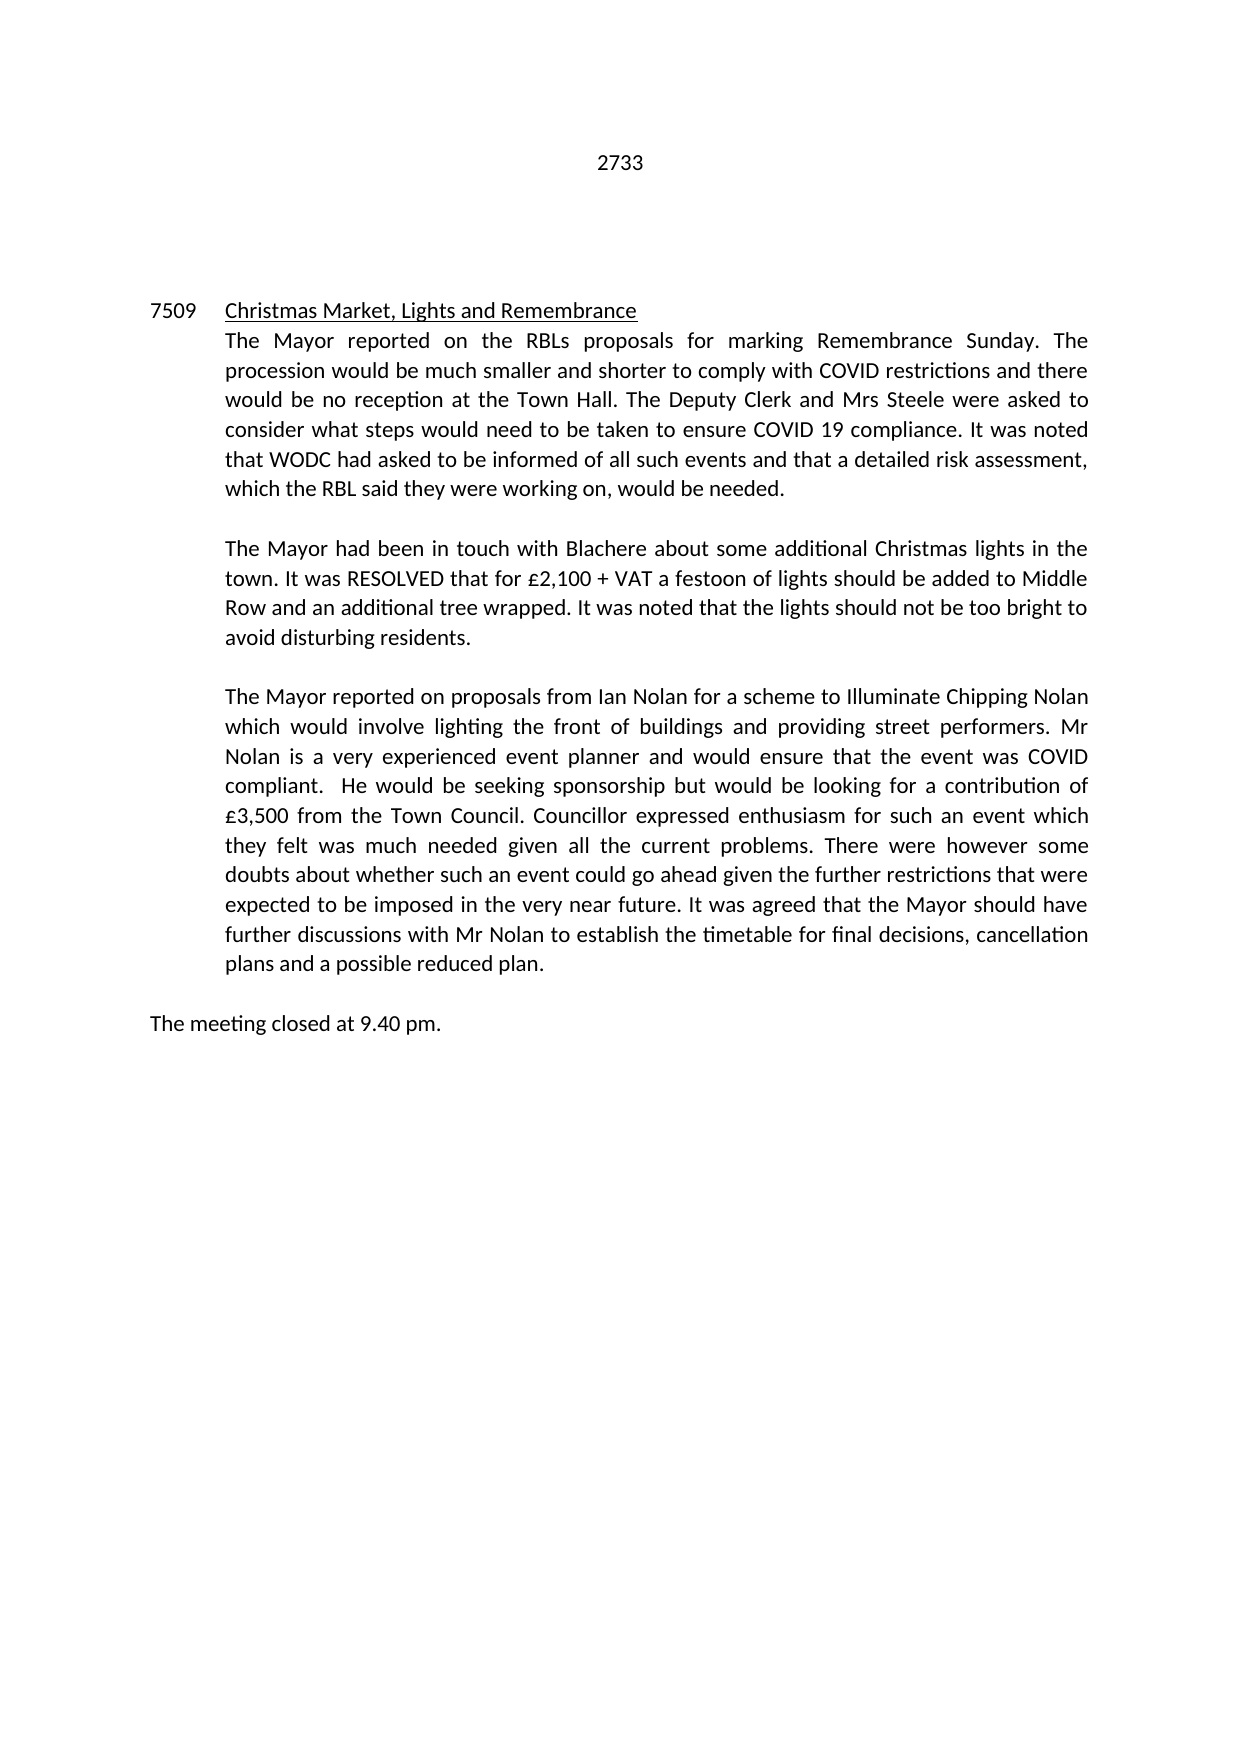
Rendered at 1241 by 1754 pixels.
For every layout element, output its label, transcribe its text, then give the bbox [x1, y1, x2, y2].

text The Mayor reported on the RBLs proposals for marking Remembrance Sunday. The procession would be much smaller and shorter to comply with COVID restrictions and there would be no reception at the Town Hall. The Deputy Clerk and Mrs Steele were asked to consider what steps would need to be taken to ensure COVID 19 compliance. It was noted that WODC had asked to be informed of all such events and that a detailed risk assessment, which the RBL said they were working on, would be needed. [225, 326, 1090, 503]
text The meeting closed at 9.40 pm. [150, 1009, 1090, 1037]
text The Mayor had been in touch with Blachere about some additional Christmas lights in the town. It was RESOLVED that for £2,100 + VAT a festoon of lights should be added to Middle Row and an additional tree wrapped. It was noted that the lights should not be too bright to avoid disturbing residents. [225, 534, 1090, 651]
text 2733 [150, 148, 1090, 176]
text 7509 Christmas Market, Lights and Remembrance [150, 296, 1090, 324]
text The Mayor reported on proposals from Ian Nolan for a scheme to Illuminate Chipping Nolan which would involve lighting the front of buildings and providing street performers. Mr Nolan is a very experienced event planner and would ensure that the event was COVID compliant. He would be seeking sponsorship but would be looking for a contribution of £3,500 from the Town Council. Councillor expressed enthusiasm for such an event which they felt was much needed given all the current problems. There were however some doubts about whether such an event could go ahead given the further restrictions that were expected to be imposed in the very near future. It was agreed that the Mayor should have further discussions with Mr Nolan to establish the timetable for final decisions, cancellation plans and a possible reduced plan. [225, 682, 1090, 978]
